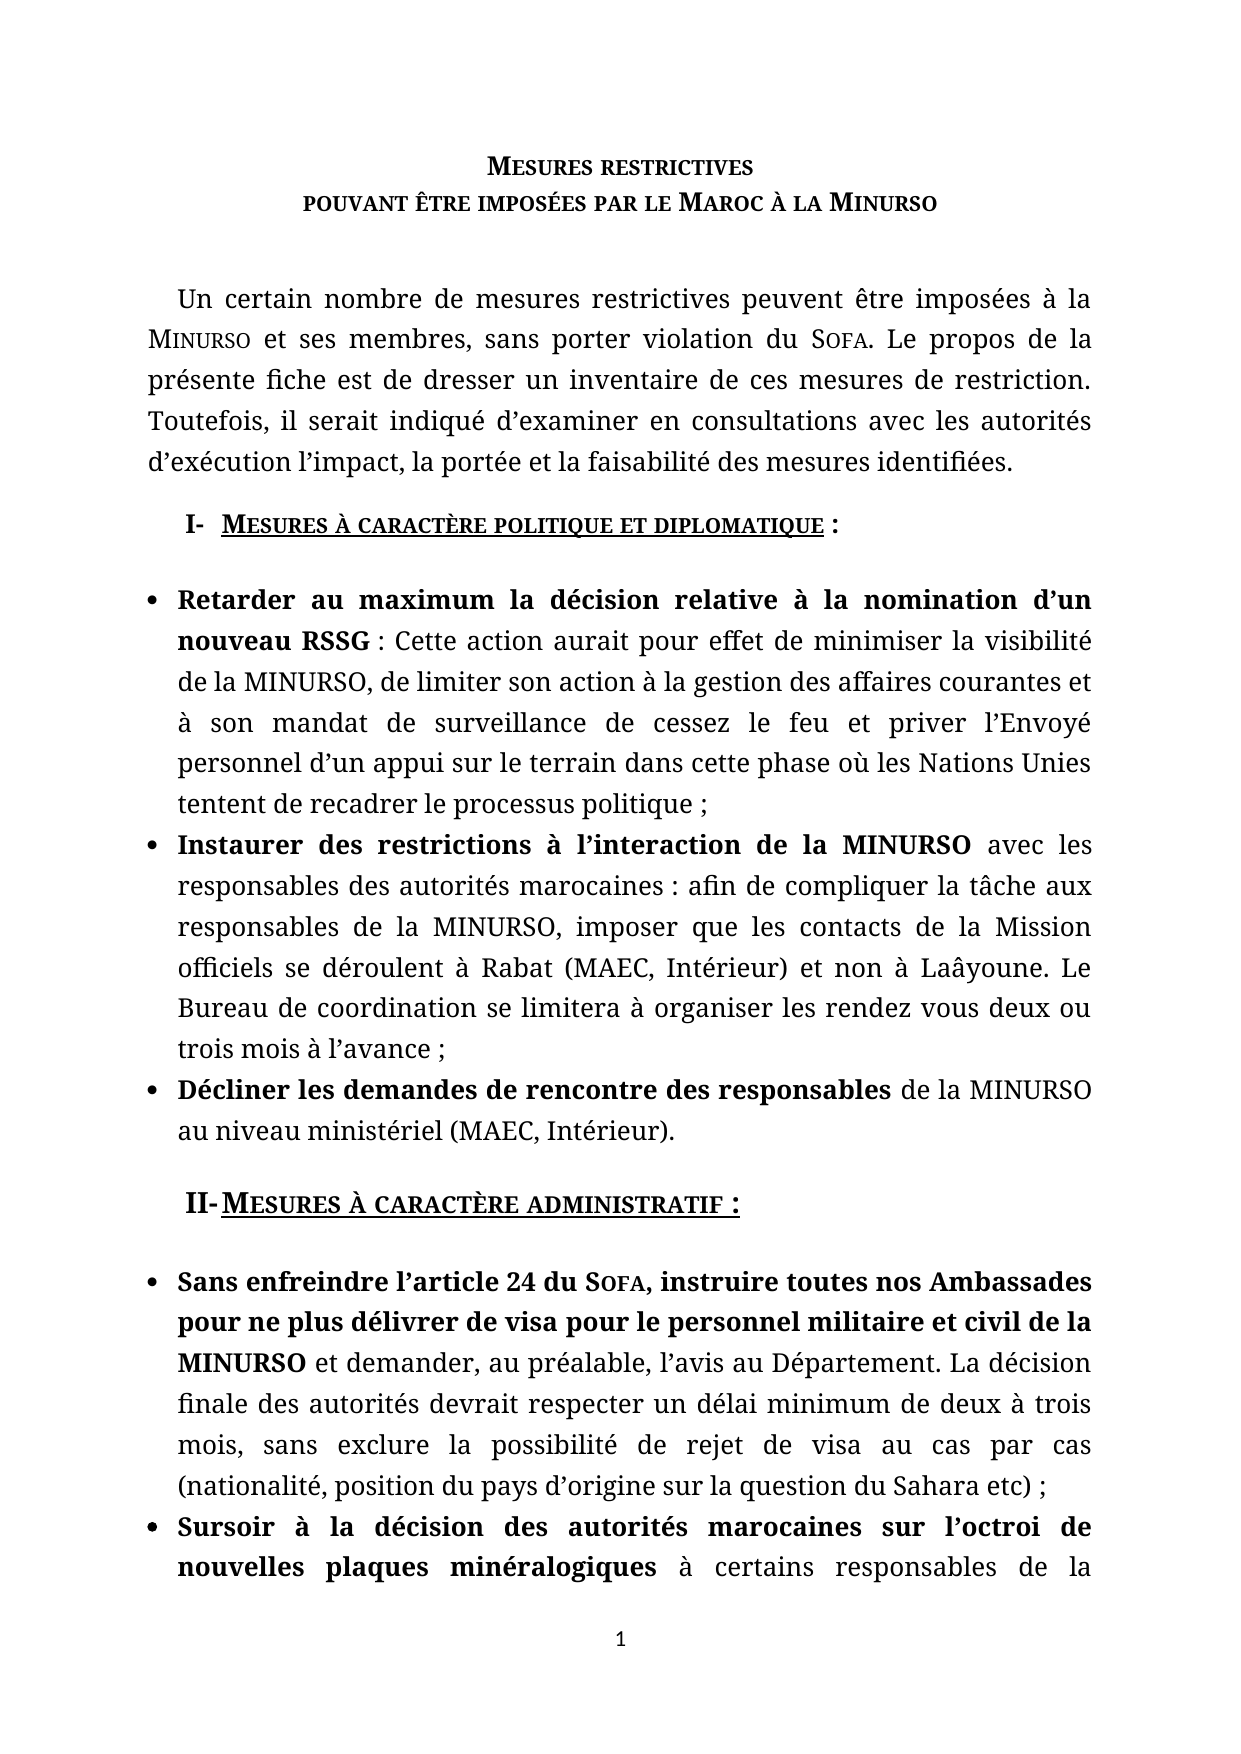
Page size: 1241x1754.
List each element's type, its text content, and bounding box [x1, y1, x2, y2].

list Mesures à caractère politique et diplomatique : [185, 505, 1093, 541]
list Mesures à caractère administratif : [185, 1183, 1093, 1222]
list Retarder au maximum la décision relative à la nomination d’un nouveau RSSG : Cette action aurait pour effet de minimiser la visibilité de la MINURSO, de limiter son action à la gestion des affaires courantes et à son mandat de surveillance de cessez le feu et priver l’Envoyé personnel d’un appui sur le terrain dans cette phase où les Nations Unies tentent de recadrer le processus politique ; [148, 582, 1093, 821]
text Mesures restrictives [148, 148, 1093, 183]
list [148, 1508, 1093, 1584]
text Un certain nombre de mesures restrictives peuvent être imposées à la Minurso et ses membres, sans porter violation du Sofa. Le propos de la présente fiche est de dresser un inventaire de ces mesures de restriction. Toutefois, il serait indiqué d’examiner en consultations avec les autorités d’exécution l’impact, la portée et la faisabilité des mesures identifiées. [148, 280, 1093, 479]
list Instaurer des restrictions à l’interaction de la MINURSO avec les responsables des autorités marocaines : afin de compliquer la tâche aux responsables de la MINURSO, imposer que les contacts de la Mission officiels se déroulent à Rabat (MAEC, Intérieur) et non à Laâyoune. Le Bureau de coordination se limitera à organiser les rendez vous deux ou trois mois à l’avance ; [148, 827, 1093, 1066]
list Sans enfreindre l’article 24 du Sofa, instruire toutes nos Ambassades pour ne plus délivrer de visa pour le personnel militaire et civil de la MINURSO et demander, au préalable, l’avis au Département. La décision finale des autorités devrait respecter un délai minimum de deux à trois mois, sans exclure la possibilité de rejet de visa au cas par cas (nationalité, position du pays d’origine sur la question du Sahara etc) ; [148, 1263, 1093, 1503]
text pouvant être imposées par le Maroc à la Minurso [148, 183, 1093, 219]
list Décliner les demandes de rencontre des responsables de la MINURSO au niveau ministériel (MAEC, Intérieur). [148, 1072, 1093, 1148]
